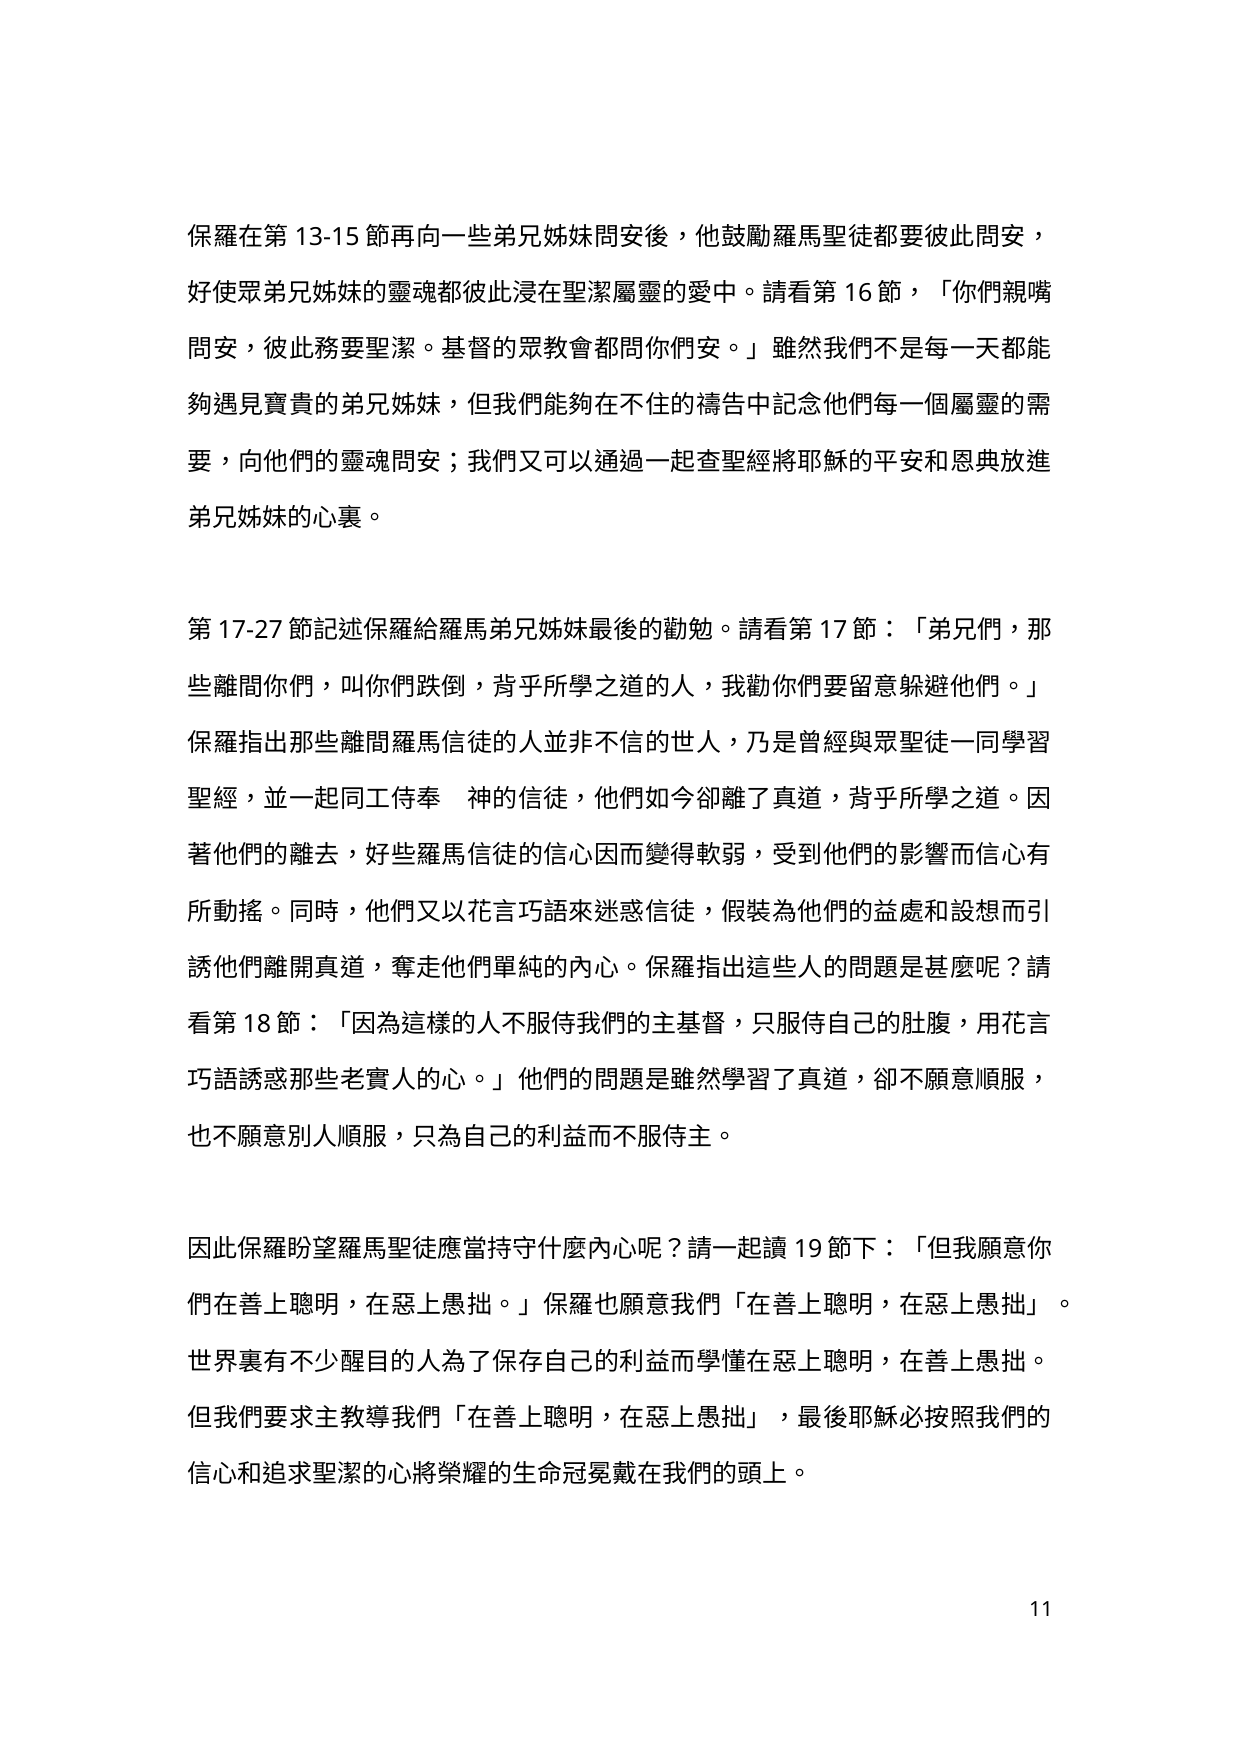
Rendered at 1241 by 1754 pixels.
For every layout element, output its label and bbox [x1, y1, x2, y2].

text [187, 159, 1053, 1491]
